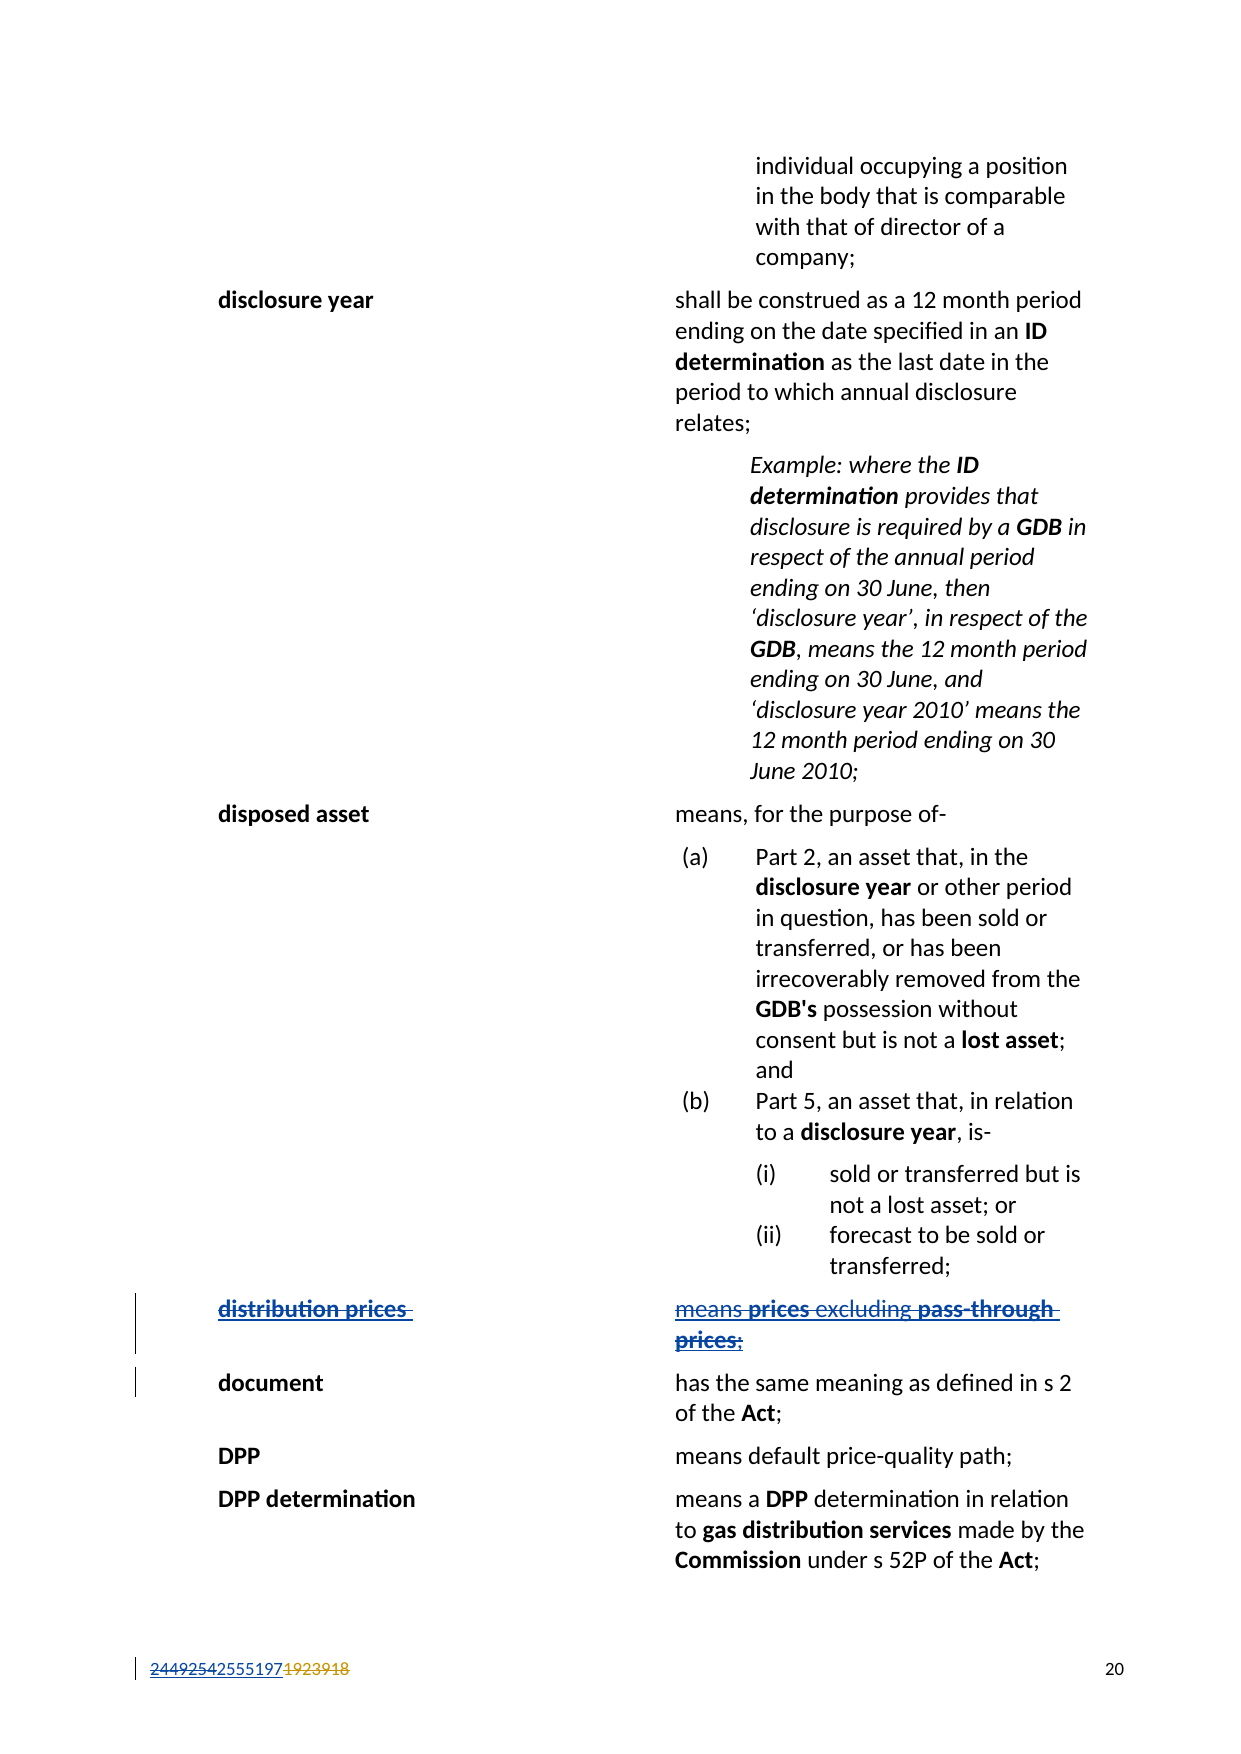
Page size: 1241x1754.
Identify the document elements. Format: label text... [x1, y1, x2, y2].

text disposed asset means, for the purpose of- [218, 798, 1090, 828]
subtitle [682, 150, 1090, 272]
text disclosure year shall be construed as a 12 month period ending on the date specified in an ID determination as the last date in the period to which annual disclosure relates; [218, 284, 1090, 437]
text DPP determination means a DPP determination in relation to gas distribution services made by the Commission under s 52P of the Act; [218, 1483, 1090, 1575]
text document has the same meaning as defined in s 2 of the Act; [218, 1367, 1090, 1428]
text DPP means default price-quality path; [218, 1440, 1090, 1471]
subtitle Part 5, an asset that, in relation to a disclosure year, is- [682, 1085, 1090, 1146]
subtitle Part 2, an asset that, in the disclosure year or other period in question, has been sold or transferred, or has been irrecoverably removed from the GDB's possession without consent but is not a lost asset; and [682, 841, 1090, 1085]
subtitle forecast to be sold or transferred; [755, 1220, 1090, 1281]
text Example: where the ID determination provides that disclosure is required by a GDB in respect of the annual period ending on 30 June, then ‘disclosure year’, in respect of the GDB, means the 12 month period ending on 30 June, and ‘disclosure year 2010’ means the 12 month period ending on 30 June 2010; [750, 450, 1090, 785]
subtitle sold or transferred but is not a lost asset; or [755, 1159, 1090, 1220]
